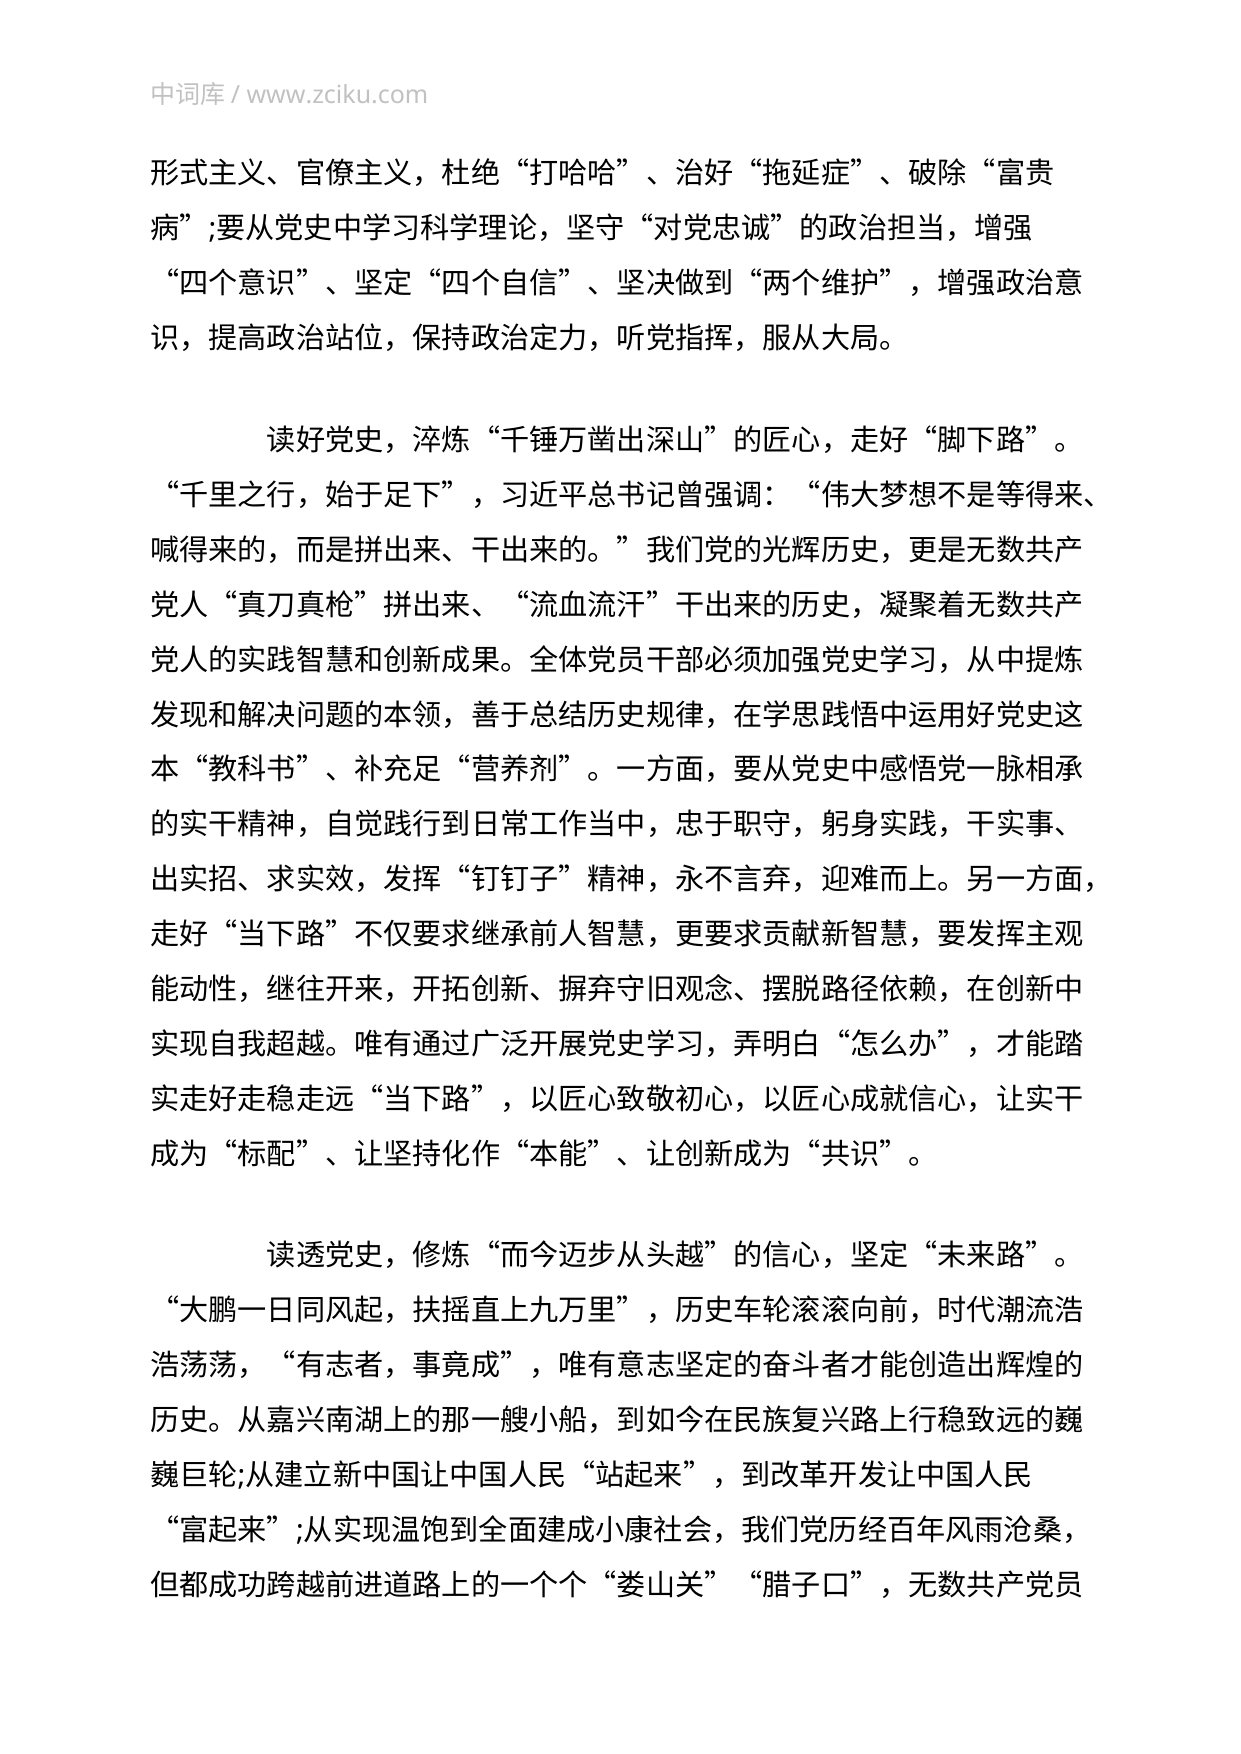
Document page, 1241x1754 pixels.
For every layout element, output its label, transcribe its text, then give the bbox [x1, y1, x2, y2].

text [150, 150, 1090, 357]
text 读好党史，淬炼“千锤万凿出深山”的匠心，走好“脚下路”。“千里之行，始于足下”，习近平总书记曾强调：“伟大梦想不是等得来、喊得来的，而是拼出来、干出来的。”我们党的光辉历史，更是无数共产党人“真刀真枪”拼出来、“流血流汗”干出来的历史，凝聚着无数共产党人的实践智慧和创新成果。全体党员干部必须加强党史学习，从中提炼发现和解决问题的本领，善于总结历史规律，在学思践悟中运用好党史这本“教科书”、补充足“营养剂”。一方面，要从党史中感悟党一脉相承的实干精神，自觉践行到日常工作当中，忠于职守，躬身实践，干实事、出实招、求实效，发挥“钉钉子”精神，永不言弃，迎难而上。另一方面，走好“当下路”不仅要求继承前人智慧，更要求贡献新智慧，要发挥主观能动性，继往开来，开拓创新、摒弃守旧观念、摆脱路径依赖，在创新中实现自我超越。唯有通过广泛开展党史学习，弄明白“怎么办”，才能踏实走好走稳走远“当下路”，以匠心致敬初心，以匠心成就信心，让实干成为“标配”、让坚持化作“本能”、让创新成为“共识”。 [150, 417, 1090, 1172]
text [150, 1232, 1090, 1604]
